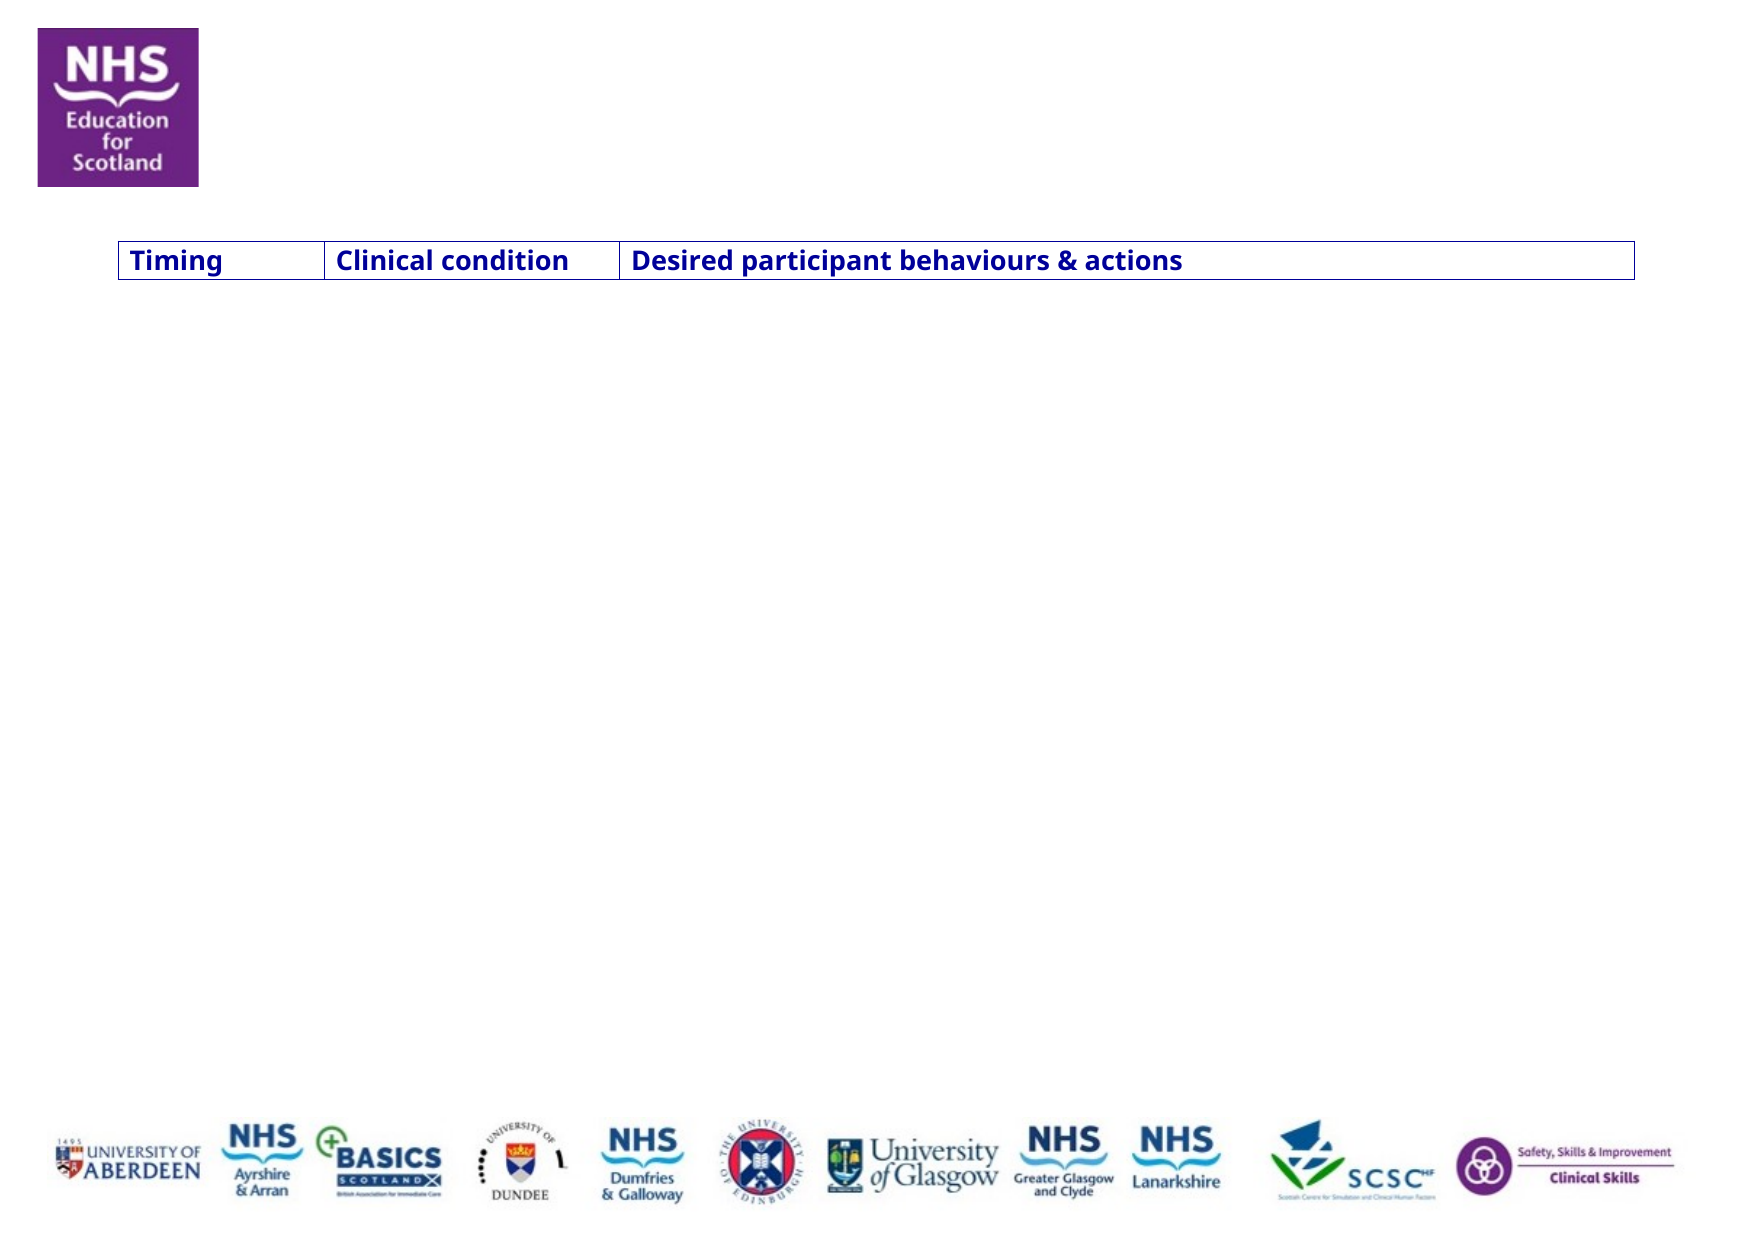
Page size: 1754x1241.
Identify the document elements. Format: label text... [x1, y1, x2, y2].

picture [36, 28, 197, 184]
picture [46, 1117, 1754, 1241]
table_header Clinical condition [325, 242, 619, 278]
table_header Desired participant behaviours & actions [620, 242, 1634, 278]
table_header Timing [119, 242, 324, 278]
